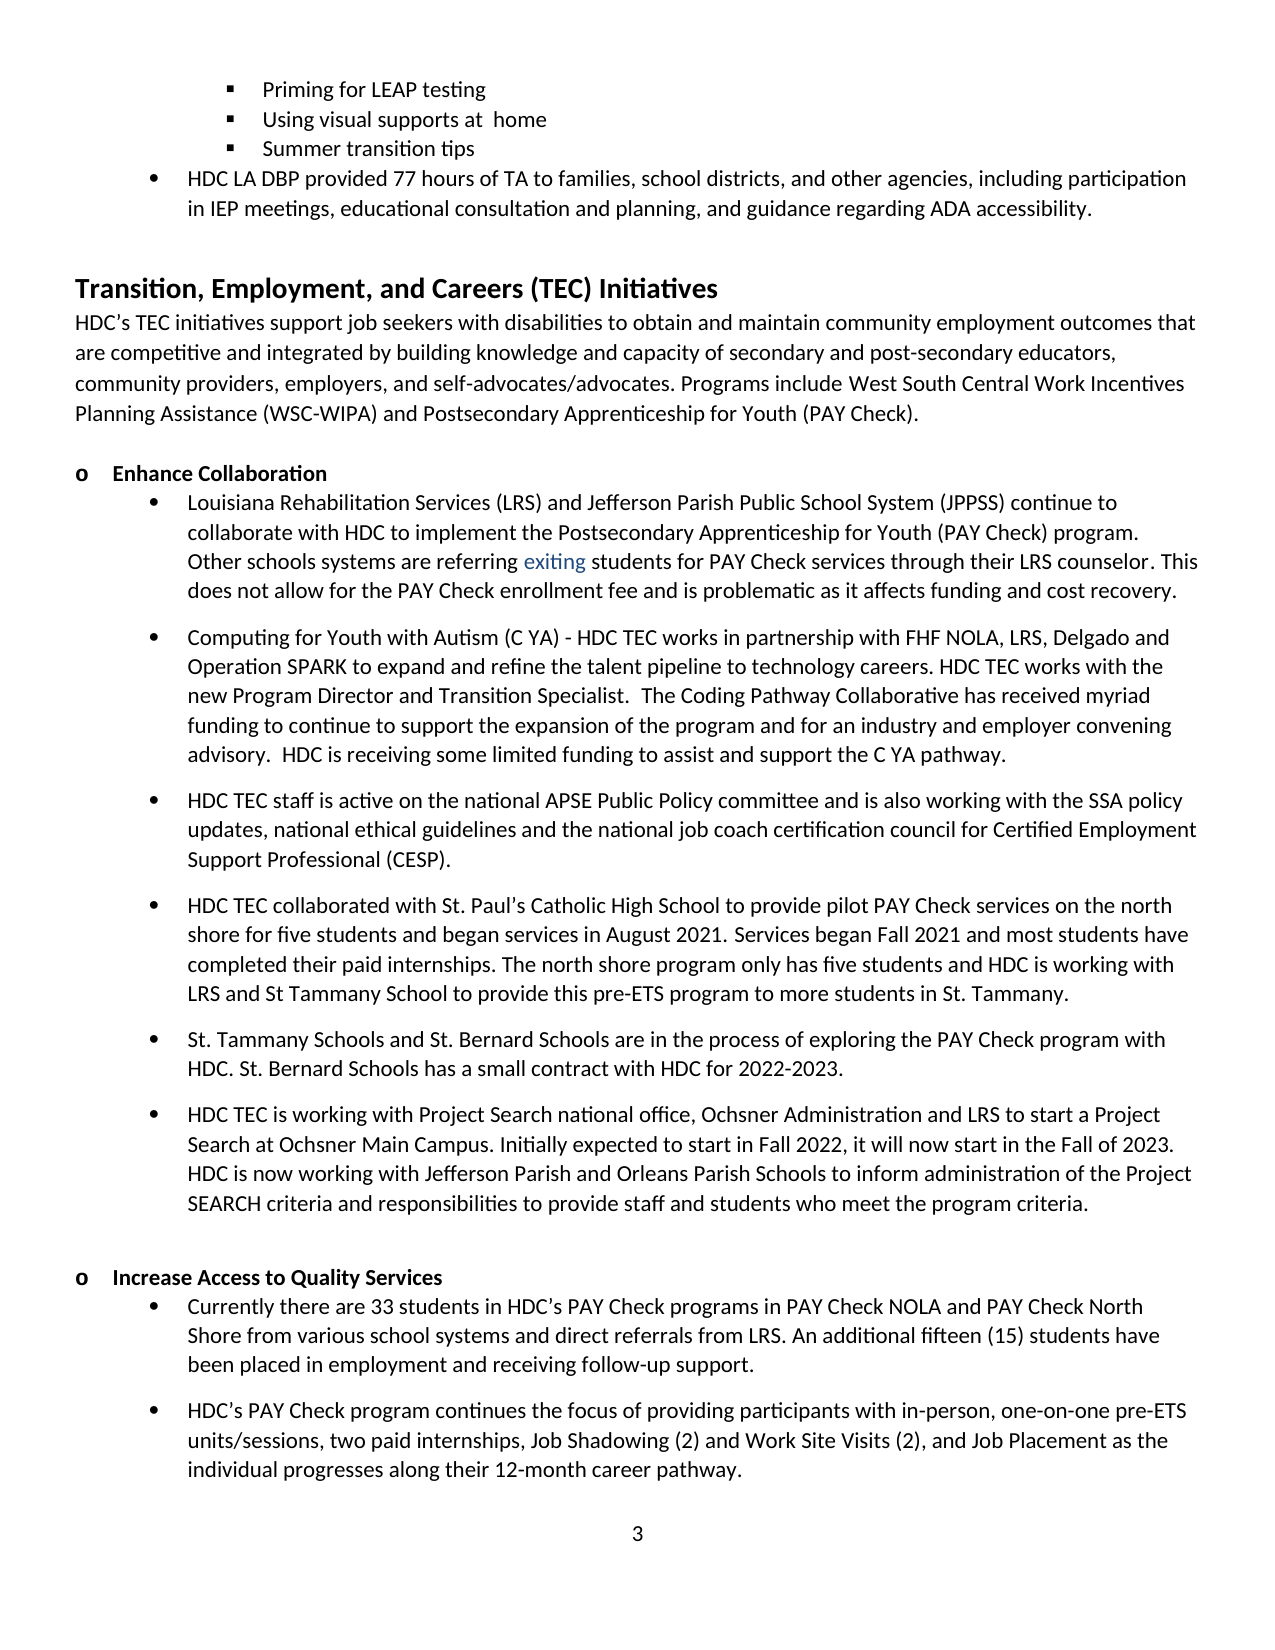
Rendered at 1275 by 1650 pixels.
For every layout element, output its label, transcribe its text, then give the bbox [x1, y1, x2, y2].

list Using visual supports at home [225, 105, 1200, 133]
text HDC’s TEC initiatives support job seekers with disabilities to obtain and maintain community employment outcomes that are competitive and integrated by building knowledge and capacity of secondary and post-secondary educators, community providers, employers, and self-advocates/advocates. Programs include West South Central Work Incentives Planning Assistance (WSC-WIPA) and Postsecondary Apprenticeship for Youth (PAY Check). [75, 308, 1200, 427]
list Currently there are 33 students in HDC’s PAY Check programs in PAY Check NOLA and PAY Check North Shore from various school systems and direct referrals from LRS. An additional fifteen (15) students have been placed in employment and receiving follow-up support. [150, 1292, 1200, 1379]
list HDC TEC collaborated with St. Paul’s Catholic High School to provide pilot PAY Check services on the north shore for five students and began services in August 2021. Services began Fall 2021 and most students have completed their paid internships. The north shore program only has five students and HDC is working with LRS and St Tammany School to provide this pre-ETS program to more students in St. Tammany. [150, 891, 1200, 1007]
list HDC TEC is working with Project Search national office, Ochsner Administration and LRS to start a Project Search at Ochsner Main Campus. Initially expected to start in Fall 2022, it will now start in the Fall of 2023. HDC is now working with Jefferson Parish and Orleans Parish Schools to inform administration of the Project SEARCH criteria and responsibilities to provide staff and students who meet the program criteria. [150, 1101, 1200, 1217]
text Transition, Employment, and Careers (TEC) Initiatives [75, 270, 1200, 305]
list HDC LA DBP provided 77 hours of TA to families, school districts, and other agencies, including participation in IEP meetings, educational consultation and planning, and guidance regarding ADA accessibility. [150, 164, 1200, 222]
list Computing for Youth with Autism (C YA) - HDC TEC works in partnership with FHF NOLA, LRS, Delgado and Operation SPARK to expand and refine the talent pipeline to technology careers. HDC TEC works with the new Program Director and Transition Specialist. The Coding Pathway Collaborative has received myriad funding to continue to support the expansion of the program and for an industry and employer convening advisory. HDC is receiving some limited funding to assist and support the C YA pathway. [150, 623, 1200, 768]
list Summer transition tips [225, 134, 1200, 162]
list St. Tammany Schools and St. Bernard Schools are in the process of exploring the PAY Check program with HDC. St. Bernard Schools has a small contract with HDC for 2022-2023. [150, 1025, 1200, 1082]
list Priming for LEAP testing [225, 75, 1200, 103]
list HDC’s PAY Check program continues the focus of providing participants with in-person, one-on-one pre-ETS units/sessions, two paid internships, Job Shadowing (2) and Work Site Visits (2), and Job Placement as the individual progresses along their 12-month career pathway. [150, 1397, 1200, 1483]
list Increase Access to Quality Services [75, 1263, 1200, 1292]
list HDC TEC staff is active on the national APSE Public Policy committee and is also working with the SSA policy updates, national ethical guidelines and the national job coach certification council for Certified Employment Support Professional (CESP). [150, 786, 1200, 873]
list Enhance Collaboration [75, 459, 1200, 488]
list Louisiana Rehabilitation Services (LRS) and Jefferson Parish Public School System (JPPSS) continue to collaborate with HDC to implement the Postsecondary Apprenticeship for Youth (PAY Check) program. Other schools systems are referring exiting students for PAY Check services through their LRS counselor. This does not allow for the PAY Check enrollment fee and is problematic as it affects funding and cost recovery. [150, 488, 1200, 604]
